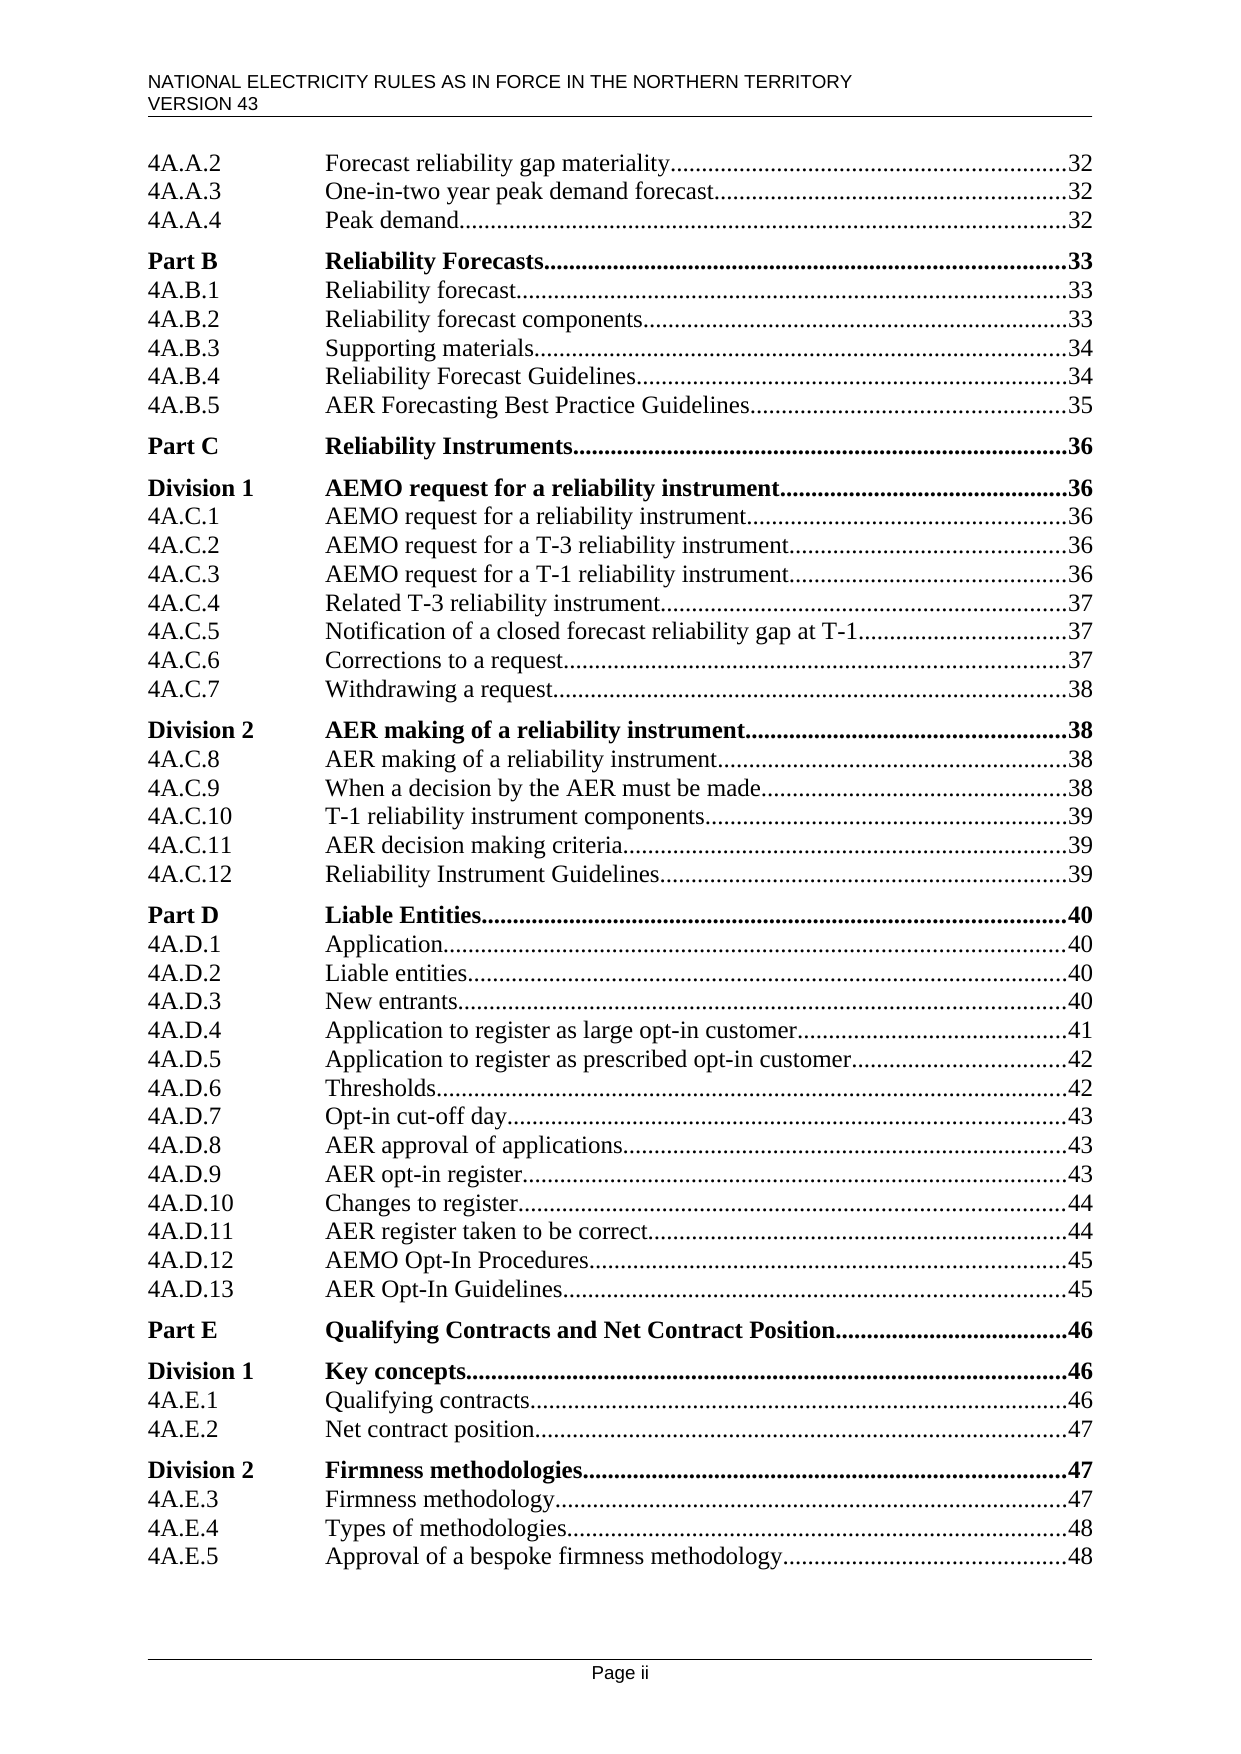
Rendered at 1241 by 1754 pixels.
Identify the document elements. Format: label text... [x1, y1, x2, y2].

text 4A.E.3 Firmness methodology 47 [148, 1484, 1004, 1513]
text 4A.D.4 Application to register as large opt-in customer 41 [148, 1015, 1004, 1044]
text 4A.A.4 Peak demand 32 [148, 205, 1004, 234]
text 4A.C.9 When a decision by the AER must be made 38 [148, 773, 1004, 801]
text Division 1 Key concepts 46 [148, 1356, 1004, 1385]
text 4A.C.3 AEMO request for a T-1 reliability instrument 36 [148, 559, 1004, 588]
text 4A.C.5 Notification of a closed forecast reliability gap at T-1 37 [148, 616, 1004, 645]
text 4A.C.1 AEMO request for a reliability instrument 36 [148, 501, 1004, 530]
text 4A.B.5 AER Forecasting Best Practice Guidelines 35 [148, 390, 1004, 419]
text 4A.D.3 New entrants 40 [148, 986, 1004, 1015]
text 4A.C.4 Related T-3 reliability instrument 37 [148, 588, 1004, 616]
text 4A.D.5 Application to register as prescribed opt-in customer 42 [148, 1044, 1004, 1073]
text 4A.C.2 AEMO request for a T-3 reliability instrument 36 [148, 530, 1004, 559]
text Part B Reliability Forecasts 33 [148, 246, 1004, 275]
text Part D Liable Entities 40 [148, 900, 1004, 929]
text Division 2 Firmness methodologies 47 [148, 1455, 1004, 1484]
text 4A.C.8 AER making of a reliability instrument 38 [148, 744, 1004, 773]
text 4A.D.9 AER opt-in register 43 [148, 1159, 1004, 1188]
text 4A.D.8 AER approval of applications 43 [148, 1130, 1004, 1159]
text 4A.D.1 Application 40 [148, 929, 1004, 958]
text Part E Qualifying Contracts and Net Contract Position 46 [148, 1315, 1004, 1344]
text Part C Reliability Instruments 36 [148, 431, 1004, 460]
text 4A.C.7 Withdrawing a request 38 [148, 674, 1004, 703]
text 4A.D.10 Changes to register 44 [148, 1188, 1004, 1216]
text 4A.D.12 AEMO Opt-In Procedures 45 [148, 1245, 1004, 1274]
text 4A.D.6 Thresholds 42 [148, 1073, 1004, 1101]
text 4A.C.10 T-1 reliability instrument components 39 [148, 801, 1004, 830]
text 4A.D.7 Opt-in cut-off day 43 [148, 1101, 1004, 1130]
text 4A.E.1 Qualifying contracts 46 [148, 1385, 1004, 1414]
text Division 1 AEMO request for a reliability instrument 36 [148, 473, 1004, 501]
text 4A.A.3 One-in-two year peak demand forecast 32 [148, 176, 1004, 205]
text 4A.E.5 Approval of a bespoke firmness methodology 48 [148, 1541, 1004, 1570]
text 4A.E.2 Net contract position 47 [148, 1414, 1004, 1443]
text 4A.D.13 AER Opt-In Guidelines 45 [148, 1274, 1004, 1303]
text 4A.D.11 AER register taken to be correct 44 [148, 1216, 1004, 1245]
text 4A.B.4 Reliability Forecast Guidelines 34 [148, 361, 1004, 390]
text 4A.C.12 Reliability Instrument Guidelines 39 [148, 859, 1004, 888]
text 4A.D.2 Liable entities 40 [148, 958, 1004, 986]
text Division 2 AER making of a reliability instrument 38 [148, 715, 1004, 744]
text 4A.C.6 Corrections to a request 37 [148, 645, 1004, 674]
text 4A.B.1 Reliability forecast 33 [148, 275, 1004, 304]
text 4A.C.11 AER decision making criteria 39 [148, 830, 1004, 859]
text 4A.B.2 Reliability forecast components 33 [148, 304, 1004, 333]
text 4A.B.3 Supporting materials 34 [148, 333, 1004, 361]
text 4A.E.4 Types of methodologies 48 [148, 1513, 1004, 1541]
text 4A.A.2 Forecast reliability gap materiality 32 [148, 148, 1004, 176]
